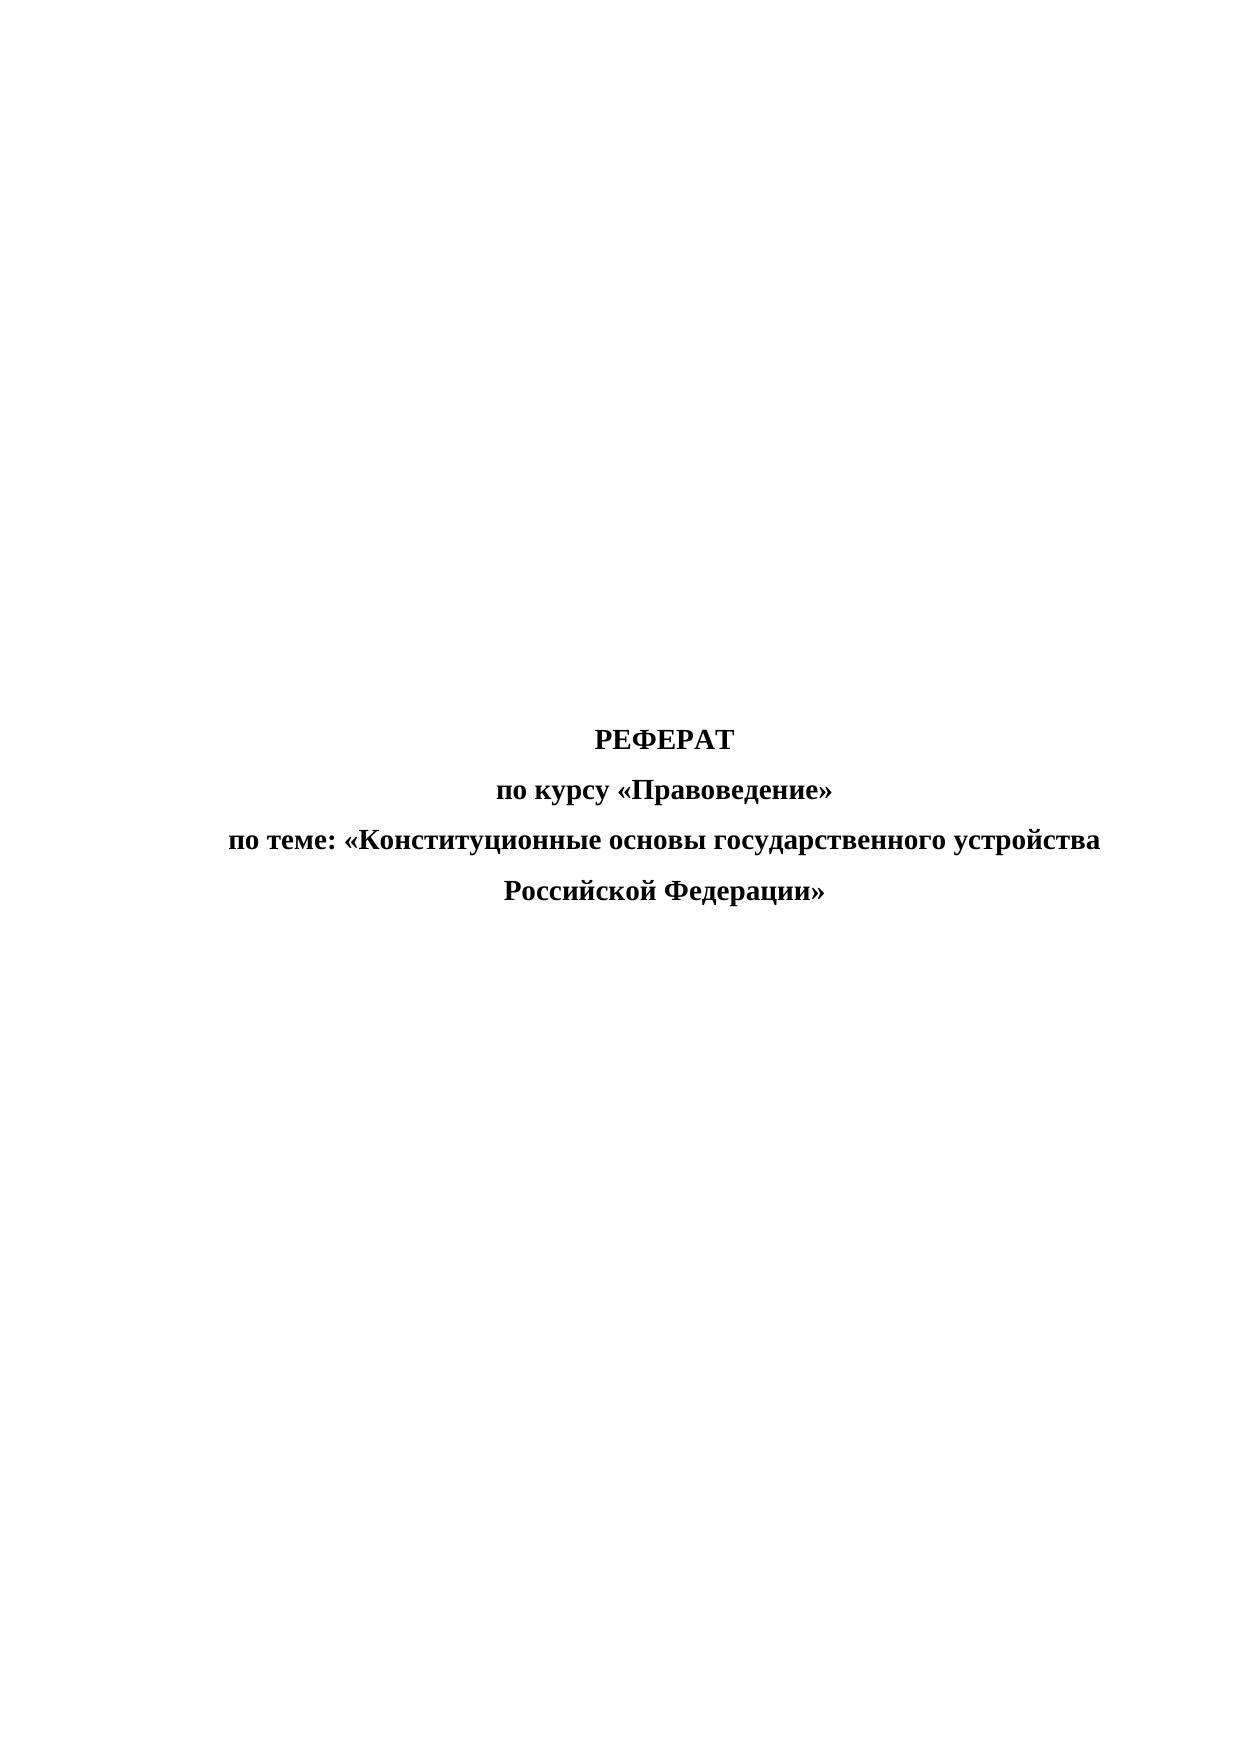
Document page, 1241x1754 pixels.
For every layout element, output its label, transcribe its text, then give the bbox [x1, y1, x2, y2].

text РЕФЕРАТ [177, 722, 1152, 755]
text по теме: «Конституционные основы государственного устройства Российской Федерации» [177, 822, 1152, 906]
text по курсу «Правоведение» [177, 772, 1152, 806]
